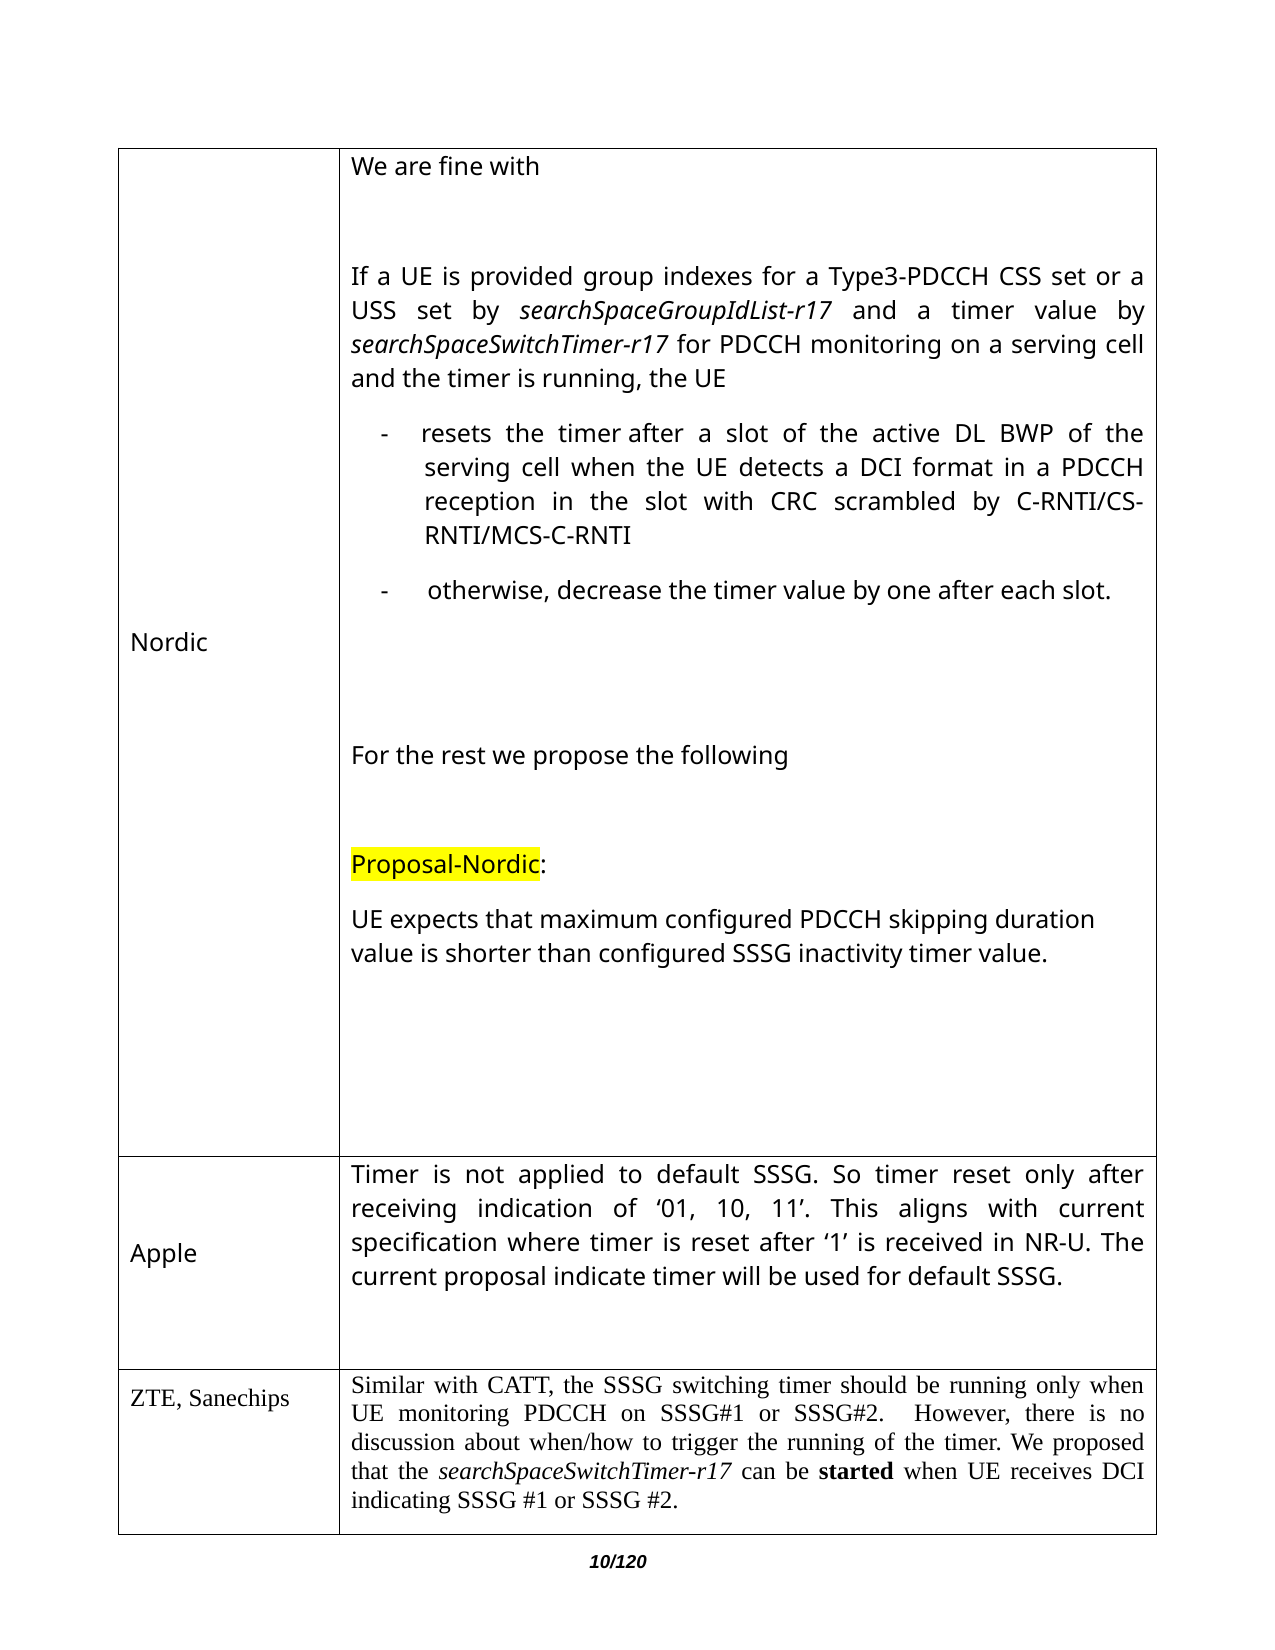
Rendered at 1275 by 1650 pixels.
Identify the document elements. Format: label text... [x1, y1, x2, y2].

table_cell Nordic [119, 149, 339, 1156]
table_cell Apple [119, 1157, 339, 1369]
table_cell Timer is not applied to default SSSG. So timer reset only after receiving indication of ‘01, 10, 11’. This aligns with current specification where timer is reset after ‘1’ is received in NR-U. The current proposal indicate timer will be used for default SSSG. [340, 1157, 1156, 1369]
table_cell ZTE, Sanechips [119, 1370, 339, 1534]
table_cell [340, 1370, 1156, 1534]
table_cell We are fine with If a UE is provided group indexes for a Type3-PDCCH CSS set or a USS set by searchSpaceGroupIdList-r17 and a timer value by searchSpaceSwitchTimer-r17 for PDCCH monitoring on a serving cell and the timer is running, the UE - resets the timer after a slot of the active DL BWP of the serving cell when the UE detects a DCI format in a PDCCH reception in the slot with CRC scrambled by C-RNTI/CS-RNTI/MCS-C-RNTI - otherwise, decrease the timer value by one after each slot. For the rest we propose the following Proposal-Nordic: UE expects that maximum configured PDCCH skipping duration value is shorter than configured SSSG inactivity timer value. [340, 149, 1156, 1156]
